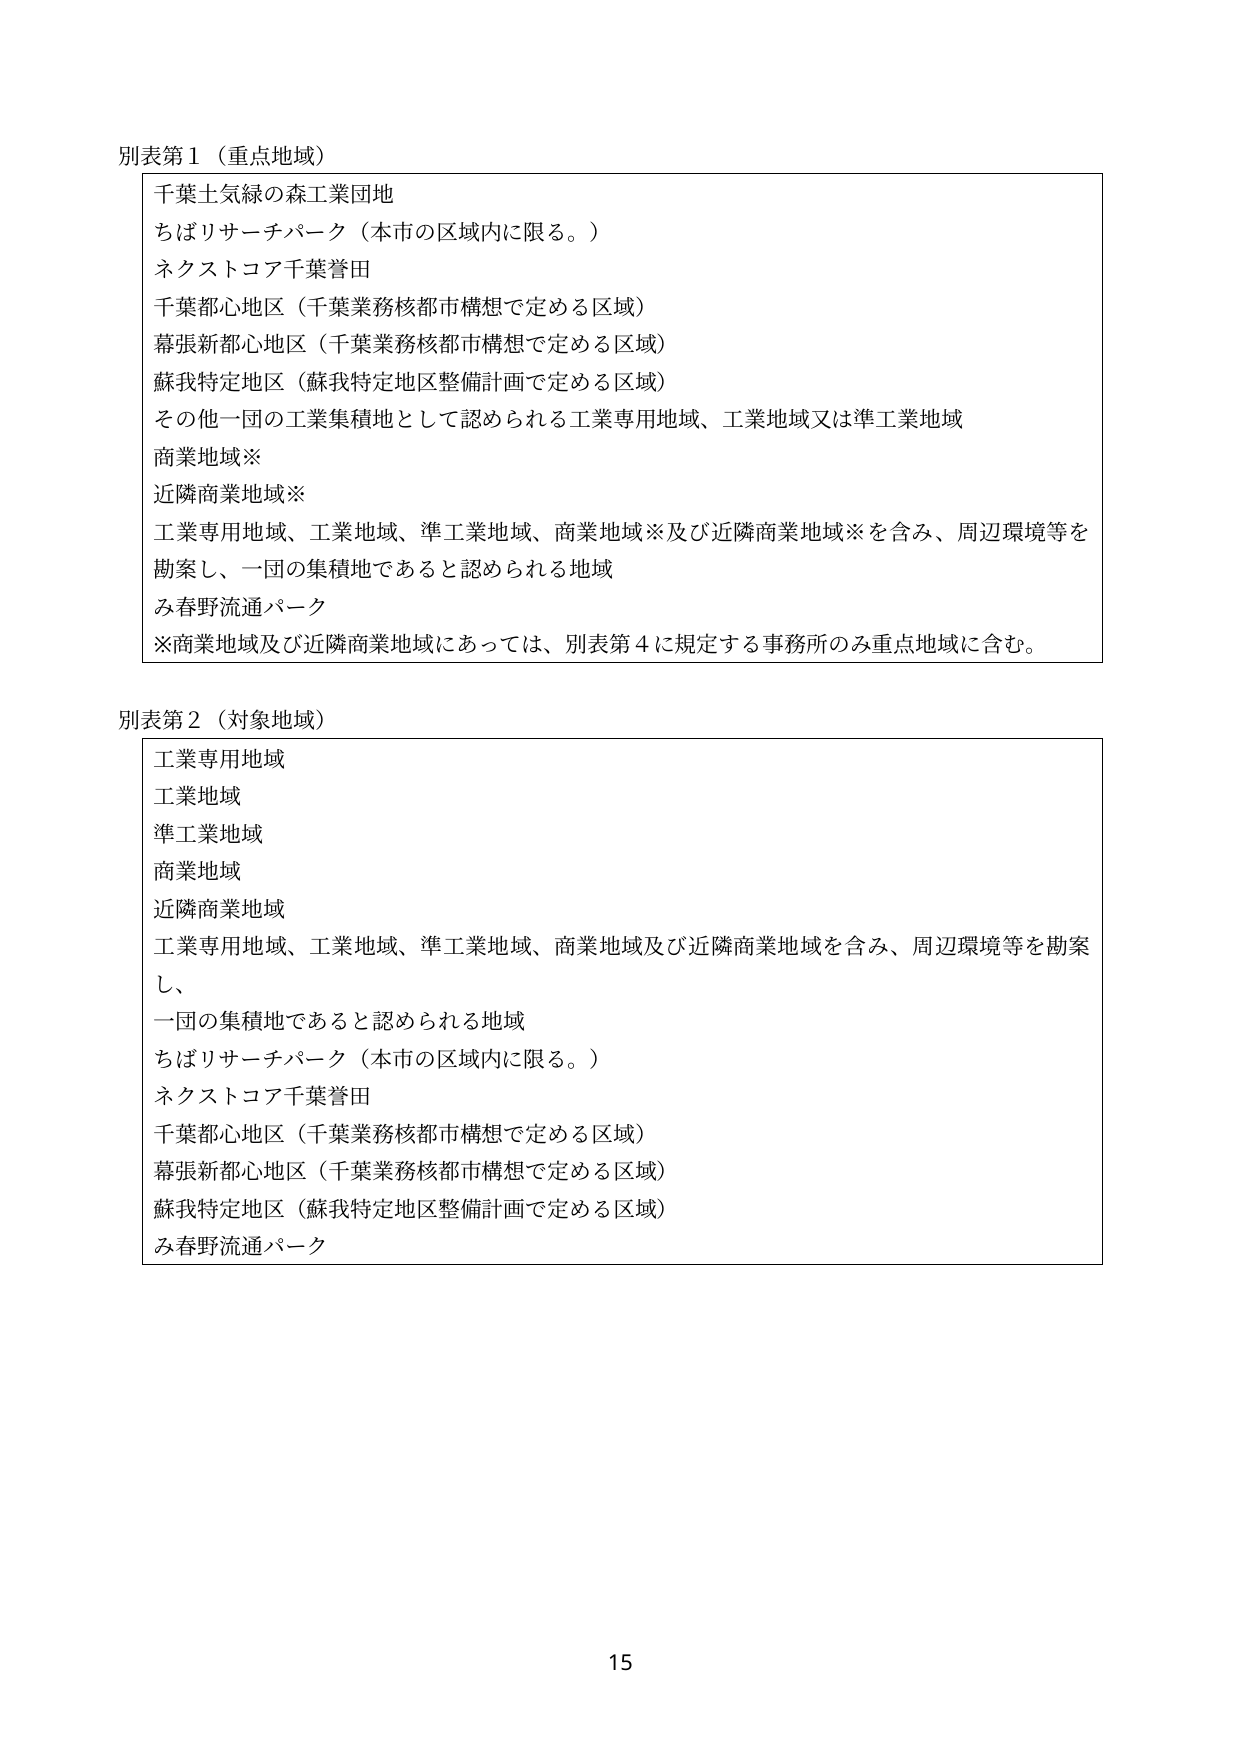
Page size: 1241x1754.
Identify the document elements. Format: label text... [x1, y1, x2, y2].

table_header 千葉土気緑の森工業団地 ちばリサーチパーク（本市の区域内に限る。） ネクストコア千葉誉田 千葉都心地区（千葉業務核都市構想で定める区域） 幕張新都心地区（千葉業務核都市構想で定める区域） 蘇我特定地区（蘇我特定地区整備計画で定める区域） その他一団の工業集積地として認められる工業専用地域、工業地域又は準工業地域 商業地域※ 近隣商業地域※ 工業専用地域、工業地域、準工業地域、商業地域※及び近隣商業地域※を含み、周辺環境等を勘案し、一団の集積地であると認められる地域 み春野流通パーク ※商業地域及び近隣商業地域にあっては、別表第４に規定する事務所のみ重点地域に含む。 [143, 174, 1102, 662]
text 別表第１（重点地域） [118, 136, 1122, 173]
text 別表第２（対象地域） [118, 700, 1122, 738]
table_header 工業専用地域 工業地域 準工業地域 商業地域 近隣商業地域 工業専用地域、工業地域、準工業地域、商業地域及び近隣商業地域を含み、周辺環境等を勘案し、 一団の集積地であると認められる地域 ちばリサーチパーク（本市の区域内に限る。） ネクストコア千葉誉田 千葉都心地区（千葉業務核都市構想で定める区域） 幕張新都心地区（千葉業務核都市構想で定める区域） 蘇我特定地区（蘇我特定地区整備計画で定める区域） み春野流通パーク [143, 739, 1102, 1264]
